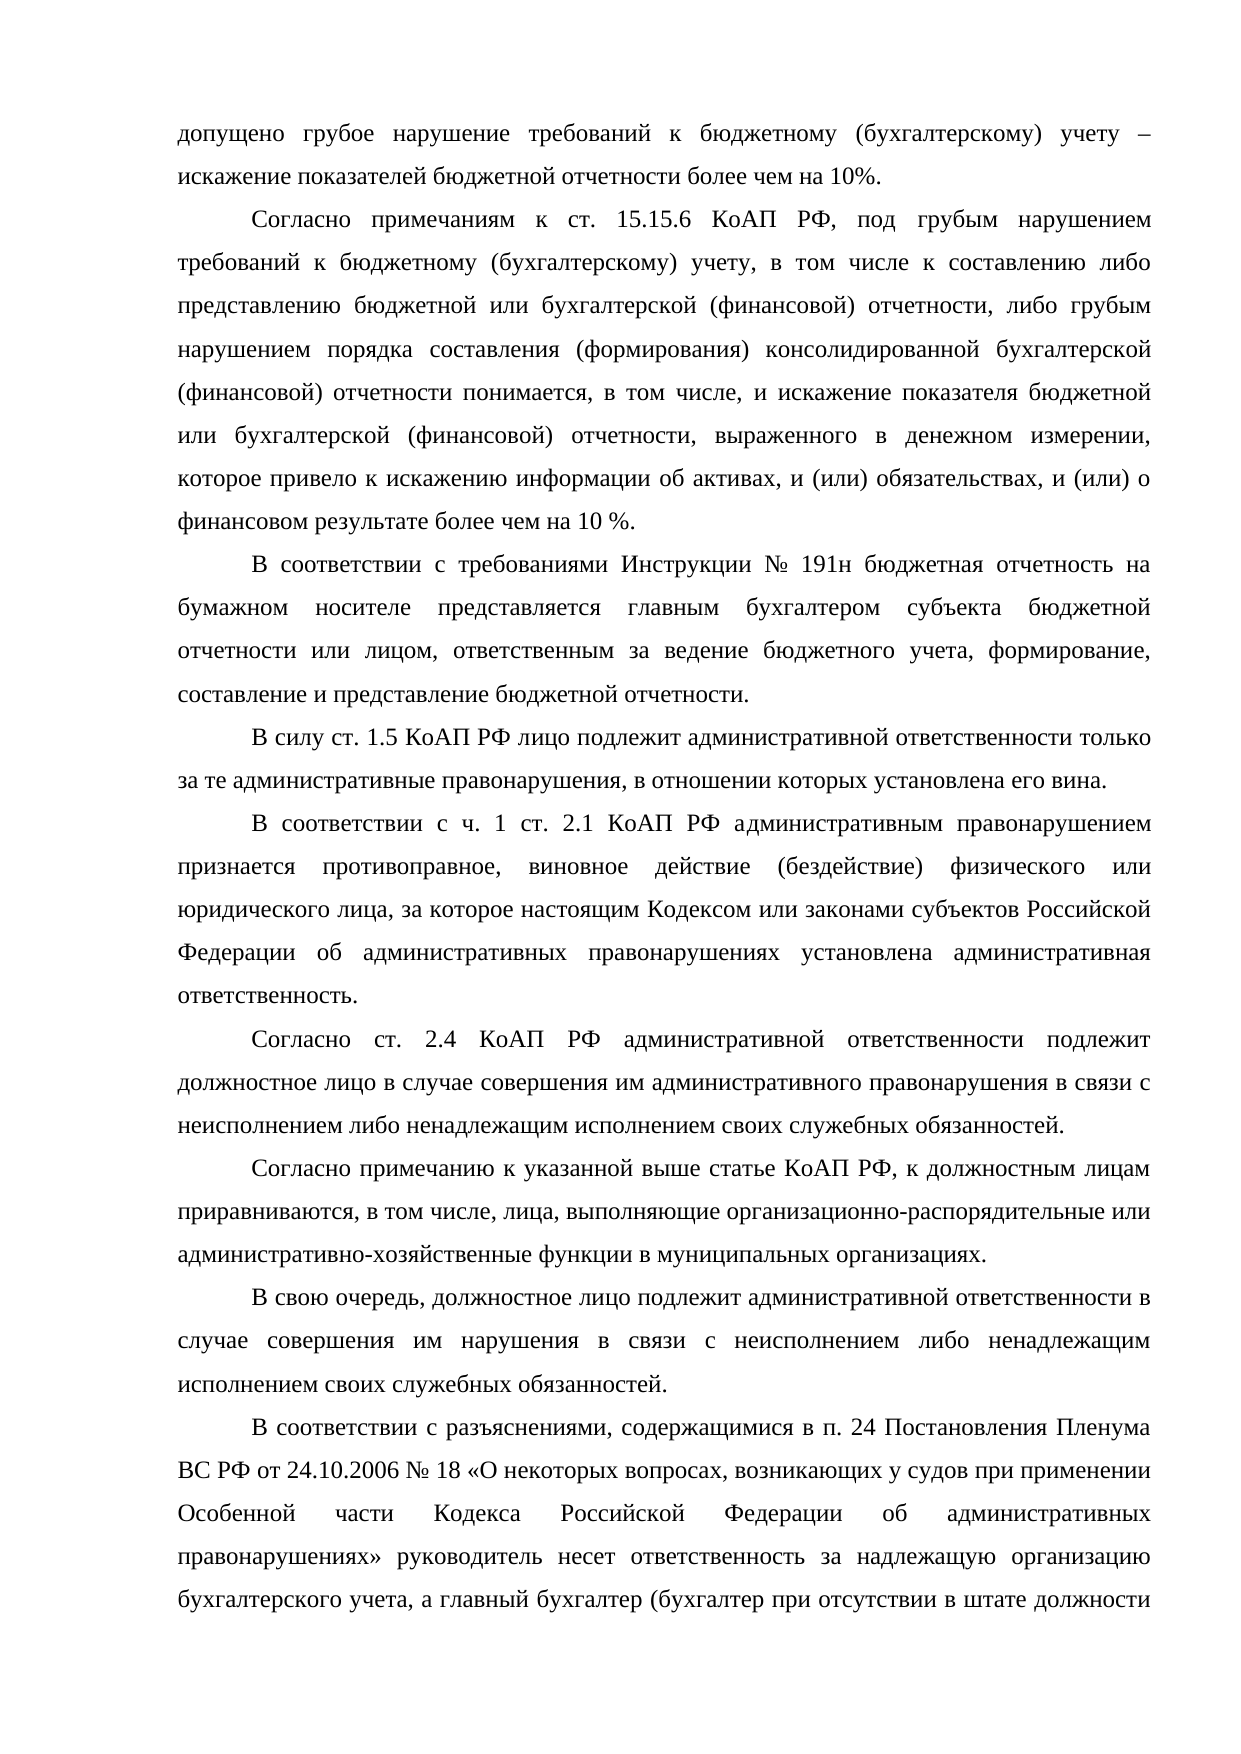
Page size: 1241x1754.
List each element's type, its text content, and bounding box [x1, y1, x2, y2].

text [177, 118, 1152, 190]
text В соответствии с требованиями Инструкции № 191н бюджетная отчетность на бумажном носителе представляется главным бухгалтером субъекта бюджетной отчетности или лицом, ответственным за ведение бюджетного учета, формирование, составление и представление бюджетной отчетности. [177, 549, 1152, 707]
text В силу ст. 1.5 КоАП РФ лицо подлежит административной ответственности только за те административные правонарушения, в отношении которых установлена его вина. [177, 722, 1152, 794]
text В соответствии с ч. 1 ст. 2.1 КоАП РФ административным правонарушением признается противоправное, виновное действие (бездействие) физического или юридического лица, за которое настоящим Кодексом или законами субъектов Российской Федерации об административных правонарушениях установлена административная ответственность. [177, 808, 1152, 1009]
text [177, 1412, 1152, 1613]
text Согласно примечаниям к ст. 15.15.6 КоАП РФ, под грубым нарушением требований к бюджетному (бухгалтерскому) учету, в том числе к составлению либо представлению бюджетной или бухгалтерской (финансовой) отчетности, либо грубым нарушением порядка составления (формирования) консолидированной бухгалтерской (финансовой) отчетности понимается, в том числе, и искажение показателя бюджетной или бухгалтерской (финансовой) отчетности, выраженного в денежном измерении, которое привело к искажению информации об активах, и (или) обязательствах, и (или) о финансовом результате более чем на 10 %. [177, 204, 1152, 535]
text Согласно примечанию к указанной выше статье КоАП РФ, к должностным лицам приравниваются, в том числе, лица, выполняющие организационно-распорядительные или административно-хозяйственные функции в муниципальных организациях. [177, 1153, 1152, 1268]
text В свою очередь, должностное лицо подлежит административной ответственности в случае совершения им нарушения в связи с неисполнением либо ненадлежащим исполнением своих служебных обязанностей. [177, 1282, 1152, 1397]
text Согласно ст. 2.4 КоАП РФ административной ответственности подлежит должностное лицо в случае совершения им административного правонарушения в связи с неисполнением либо ненадлежащим исполнением своих служебных обязанностей. [177, 1024, 1152, 1139]
